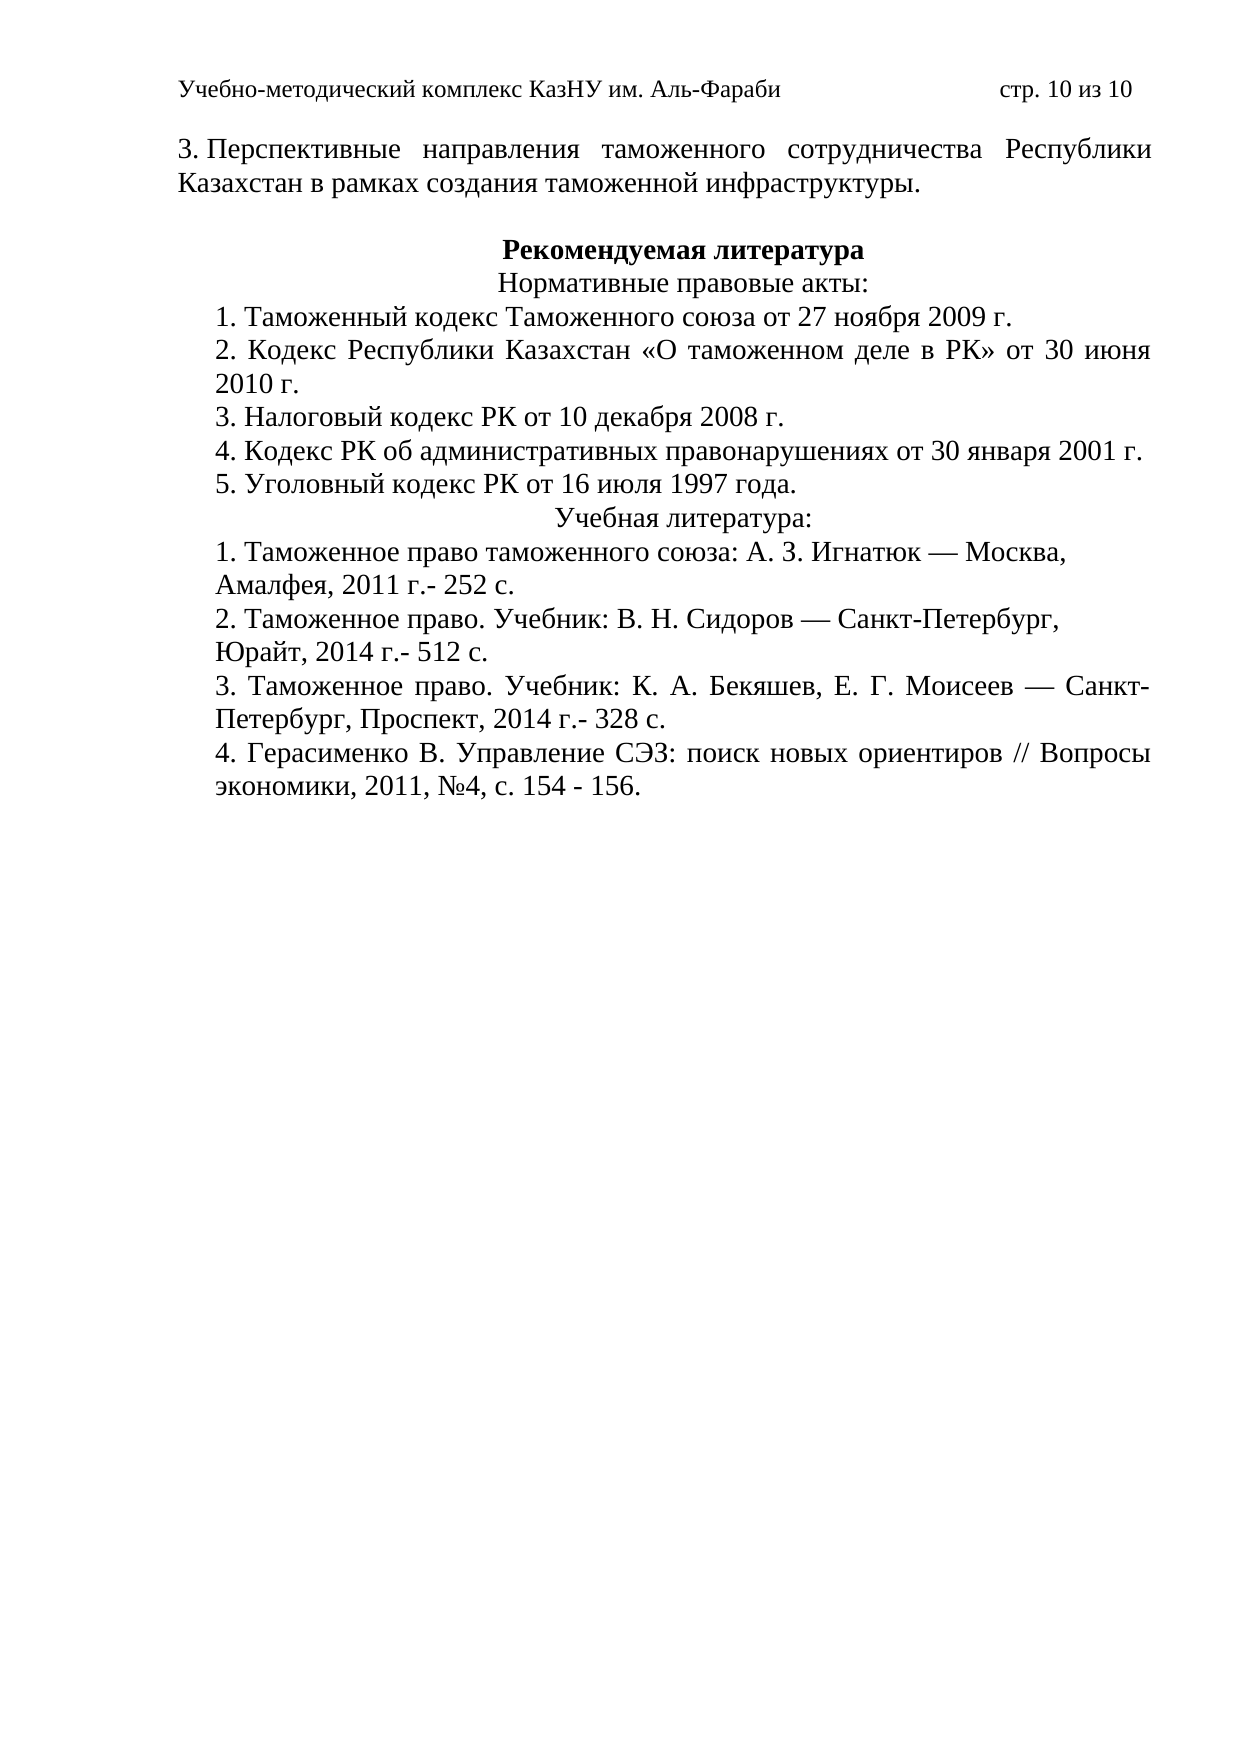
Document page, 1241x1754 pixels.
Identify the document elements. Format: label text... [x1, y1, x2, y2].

text Нормативные правовые акты: [215, 265, 1152, 299]
text 1. Таможенный кодекс Таможенного союза от 27 ноября 2009 г. [215, 299, 1152, 332]
text 4. Кодекс РК об административных правонарушениях от 30 января 2001 г. [215, 433, 1152, 467]
text 2. Кодекс Республики Казахстан «О таможенном деле в РК» от 30 июня 2010 г. [215, 332, 1152, 399]
list 2. Таможенное право. Учебник: В. Н. Сидоров — Санкт-Петербург, Юрайт, 2014 г.- 512 с. [215, 601, 1152, 668]
text Рекомендуемая литература [215, 232, 1152, 265]
text 3. Таможенное право. Учебник: К. А. Бекяшев, Е. Г. Моисеев — Санкт-Петербург, Проспект, 2014 г.- 328 с. [215, 668, 1152, 735]
list Перспективные направления таможенного сотрудничества Республики Казахстан в рамках создания таможенной инфраструктуры. [177, 131, 1152, 198]
text 5. Уголовный кодекс РК от 16 июля 1997 года. [215, 467, 1152, 500]
text 3. Налоговый кодекс РК от 10 декабря 2008 г. [215, 399, 1152, 433]
text 4. Герасименко В. Управление СЭЗ: поиск новых ориентиров // Вопросы экономики, 2011, №4, с. 154 - 156. [215, 735, 1152, 802]
list 1. Таможенное право таможенного союза: А. З. Игнатюк — Москва, Амалфея, 2011 г.- 252 с. [215, 534, 1152, 601]
text Учебная литература: [215, 500, 1152, 534]
